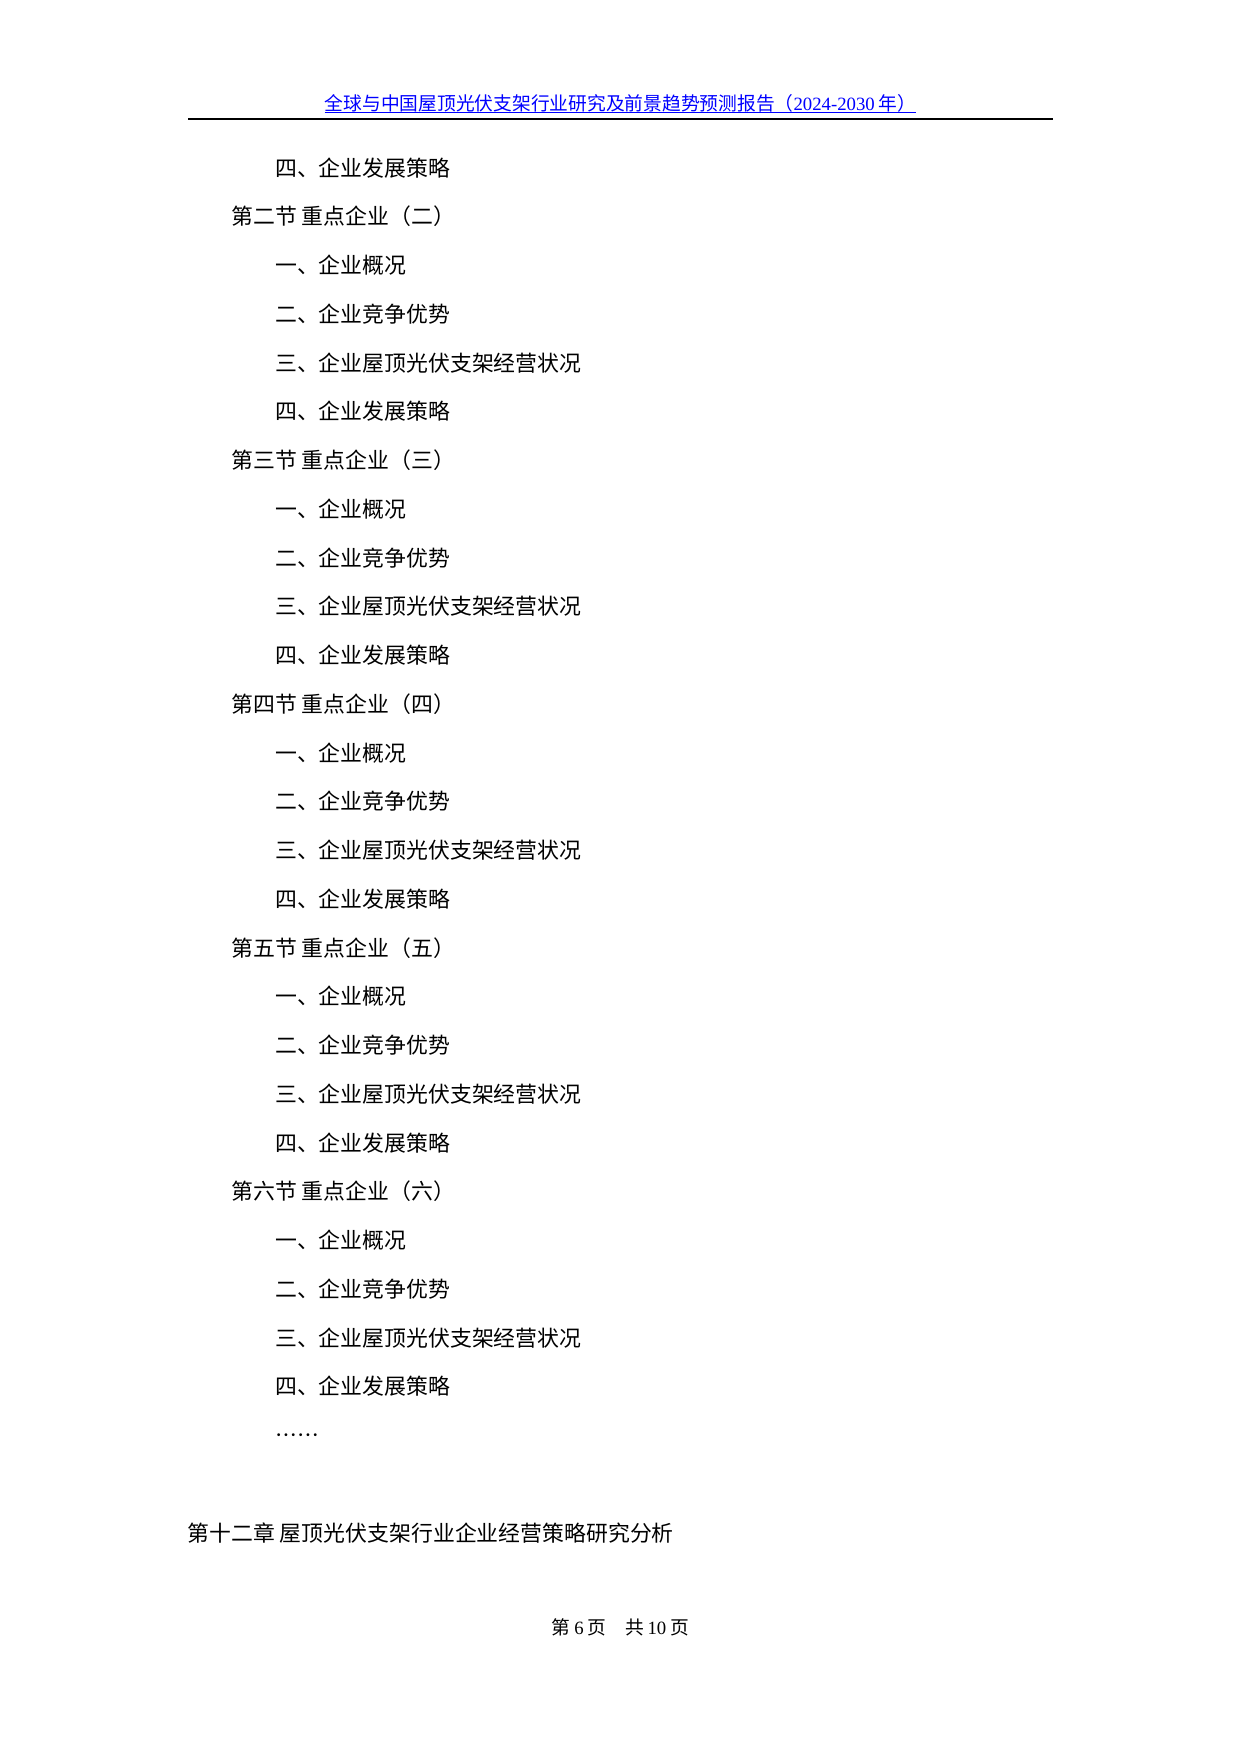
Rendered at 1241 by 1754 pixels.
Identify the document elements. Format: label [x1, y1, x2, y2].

text [187, 150, 1053, 1548]
